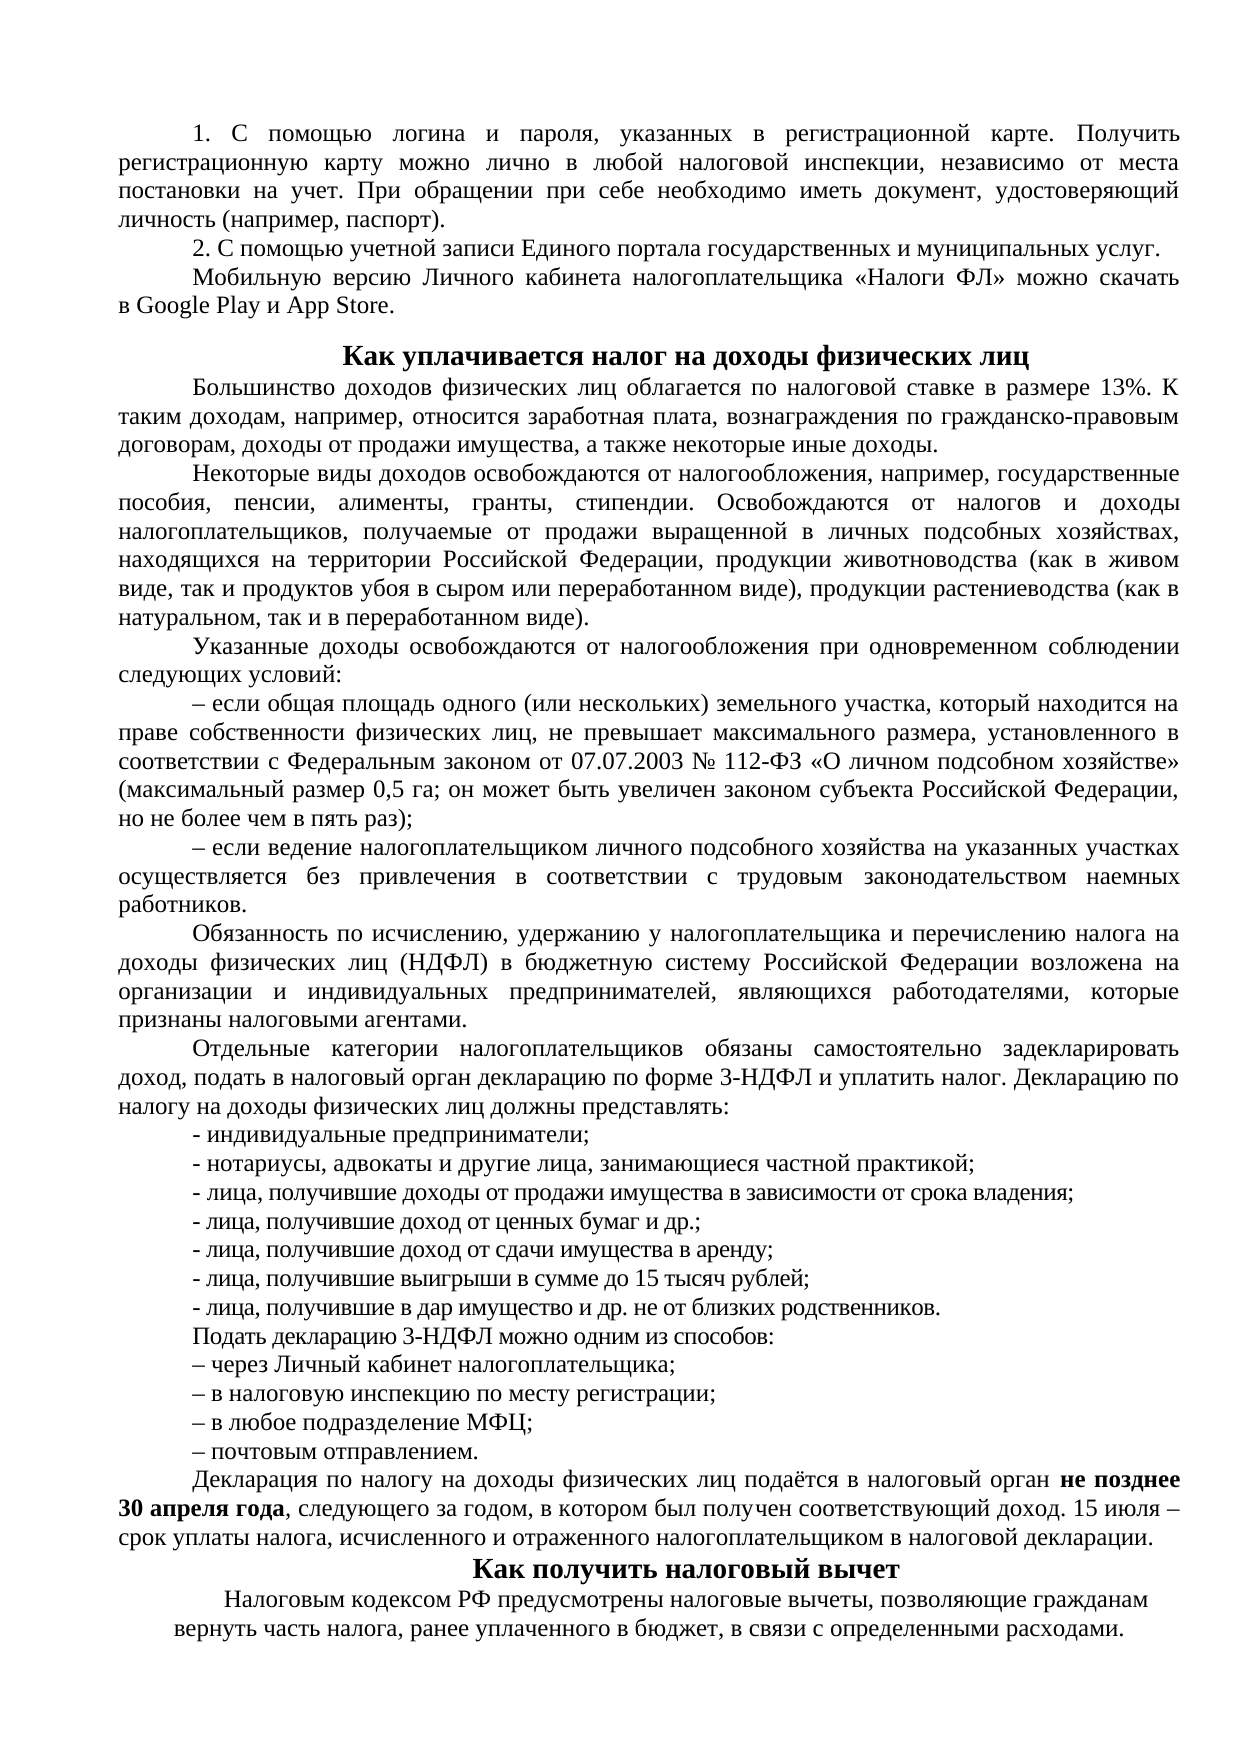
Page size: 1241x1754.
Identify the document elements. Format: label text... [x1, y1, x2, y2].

list - лица, получившие доход от ценных бумаг и др.; [118, 1206, 1180, 1234]
text – через Личный кабинет налогоплательщика; [118, 1349, 1180, 1378]
text 1. С помощью логина и пароля, указанных в регистрационной карте. Получить регистрационную карту можно лично в любой налоговой инспекции, независимо от места постановки на учет. При обращении при себе необходимо иметь документ, удостоверяющий личность (например, паспорт). [118, 118, 1180, 233]
text Декларация по налогу на доходы физических лиц подаётся в налоговый орган не позднее 30 апреля года, следующего за годом, в котором был получен соответствующий доход. 15 июля – срок уплаты налога, исчисленного и отраженного налогоплательщиком в налоговой декларации. [118, 1464, 1180, 1551]
text Указанные доходы освобождаются от налогообложения при одновременном соблюдении следующих условий: [118, 631, 1180, 688]
text Отдельные категории налогоплательщиков обязаны самостоятельно задекларировать доход, подать в налоговый орган декларацию по форме 3-НДФЛ и уплатить налог. Декларацию по налогу на доходы физических лиц должны представлять: [118, 1033, 1180, 1119]
list - лица, получившие доход от сдачи имущества в аренду; [118, 1234, 1180, 1263]
list - лица, получившие выигрыши в сумме до 15 тысяч рублей; [118, 1263, 1180, 1292]
text - индивидуальные предприниматели; [118, 1119, 1180, 1148]
text – в налоговую инспекцию по месту регистрации; [118, 1378, 1180, 1407]
text Мобильную версию Личного кабинета налогоплательщика «Налоги ФЛ» можно скачать в Google Play и App Store. [118, 262, 1180, 319]
text Обязанность по исчислению, удержанию у налогоплательщика и перечислению налога на доходы физических лиц (НДФЛ) в бюджетную систему Российской Федерации возложена на организации и индивидуальных предпринимателей, являющихся работодателями, которые признаны налоговыми агентами. [118, 918, 1180, 1033]
list - лица, получившие в дар имущество и др. не от близких родственников. [118, 1292, 1180, 1321]
text - нотариусы, адвокаты и другие лица, занимающиеся частной практикой; [118, 1148, 1180, 1177]
list Подать декларацию 3-НДФЛ можно одним из способов: [118, 1321, 1180, 1349]
text – в любое подразделение МФЦ; [118, 1407, 1180, 1436]
text 2. С помощью учетной записи Единого портала государственных и муниципальных услуг. [118, 233, 1180, 262]
text Большинство доходов физических лиц облагается по налоговой ставке в размере 13%. К таким доходам, например, относится заработная плата, вознаграждения по гражданско-правовым договорам, доходы от продажи имущества, а также некоторые иные доходы. [118, 372, 1180, 458]
text – почтовым отправлением. [118, 1436, 1180, 1464]
text – если ведение налогоплательщиком личного подсобного хозяйства на указанных участках осуществляется без привлечения в соответствии с трудовым законодательством наемных работников. [118, 832, 1180, 918]
text Налоговым кодексом РФ предусмотрены налоговые вычеты, позволяющие гражданам вернуть часть налога, ранее уплаченного в бюджет, в связи с определенными расходами. [118, 1584, 1180, 1642]
text Как получить налоговый вычет [118, 1551, 1180, 1584]
text Как уплачивается налог на доходы физических лиц [118, 338, 1180, 372]
text – если общая площадь одного (или нескольких) земельного участка, который находится на праве собственности физических лиц, не превышает максимального размера, установленного в соответствии с Федеральным законом от 07.07.2003 № 112-ФЗ «О личном подсобном хозяйстве» (максимальный размер 0,5 га; он может быть увеличен законом субъекта Российской Федерации, но не более чем в пять раз); [118, 688, 1180, 832]
text Некоторые виды доходов освобождаются от налогообложения, например, государственные пособия, пенсии, алименты, гранты, стипендии. Освобождаются от налогов и доходы налогоплательщиков, получаемые от продажи выращенной в личных подсобных хозяйствах, находящихся на территории Российской Федерации, продукции животноводства (как в живом виде, так и продуктов убоя в сыром или переработанном виде), продукции растениеводства (как в натуральном, так и в переработанном виде). [118, 458, 1180, 631]
list - лица, получившие доходы от продажи имущества в зависимости от срока владения; [118, 1177, 1180, 1206]
